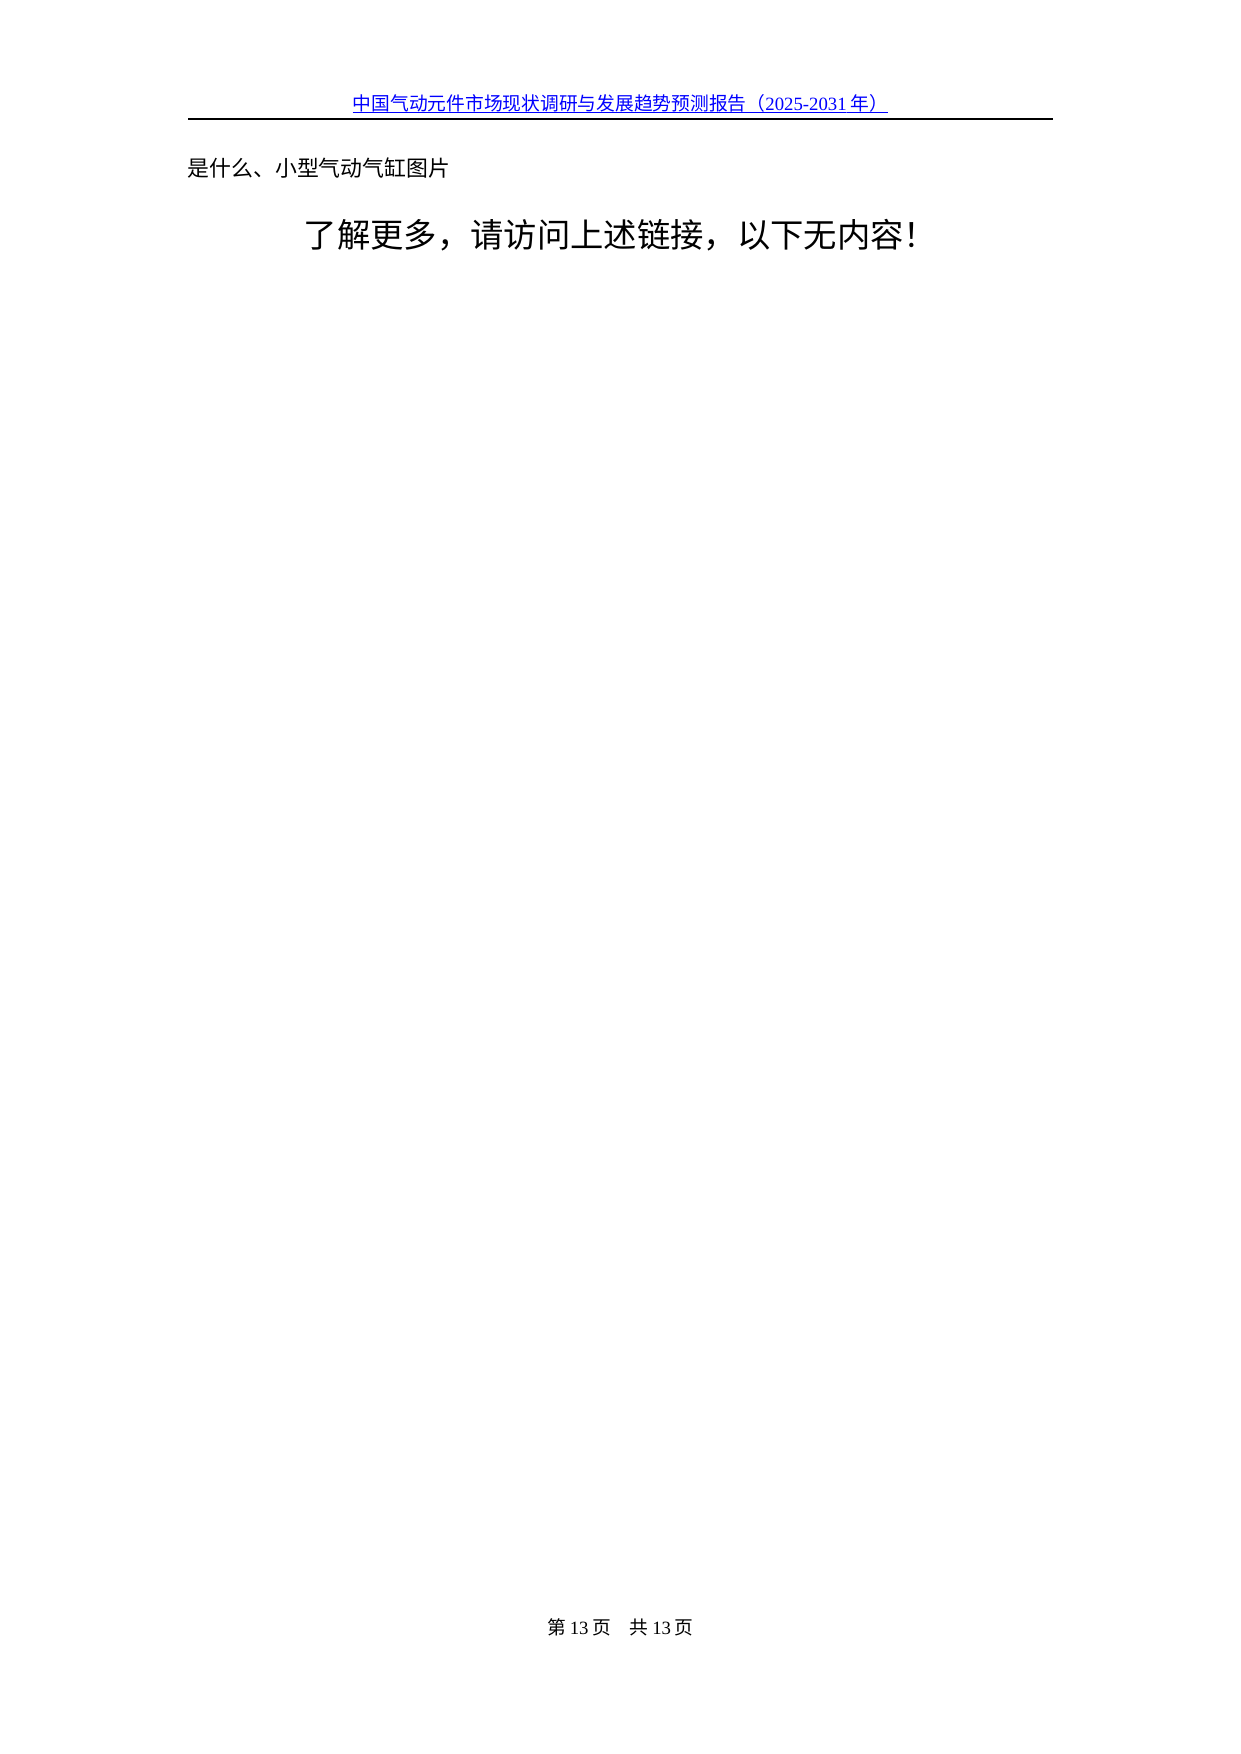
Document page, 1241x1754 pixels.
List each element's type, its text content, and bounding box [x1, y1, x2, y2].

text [187, 150, 1053, 183]
title 了解更多，请访问上述链接，以下无内容！ [187, 200, 1053, 265]
